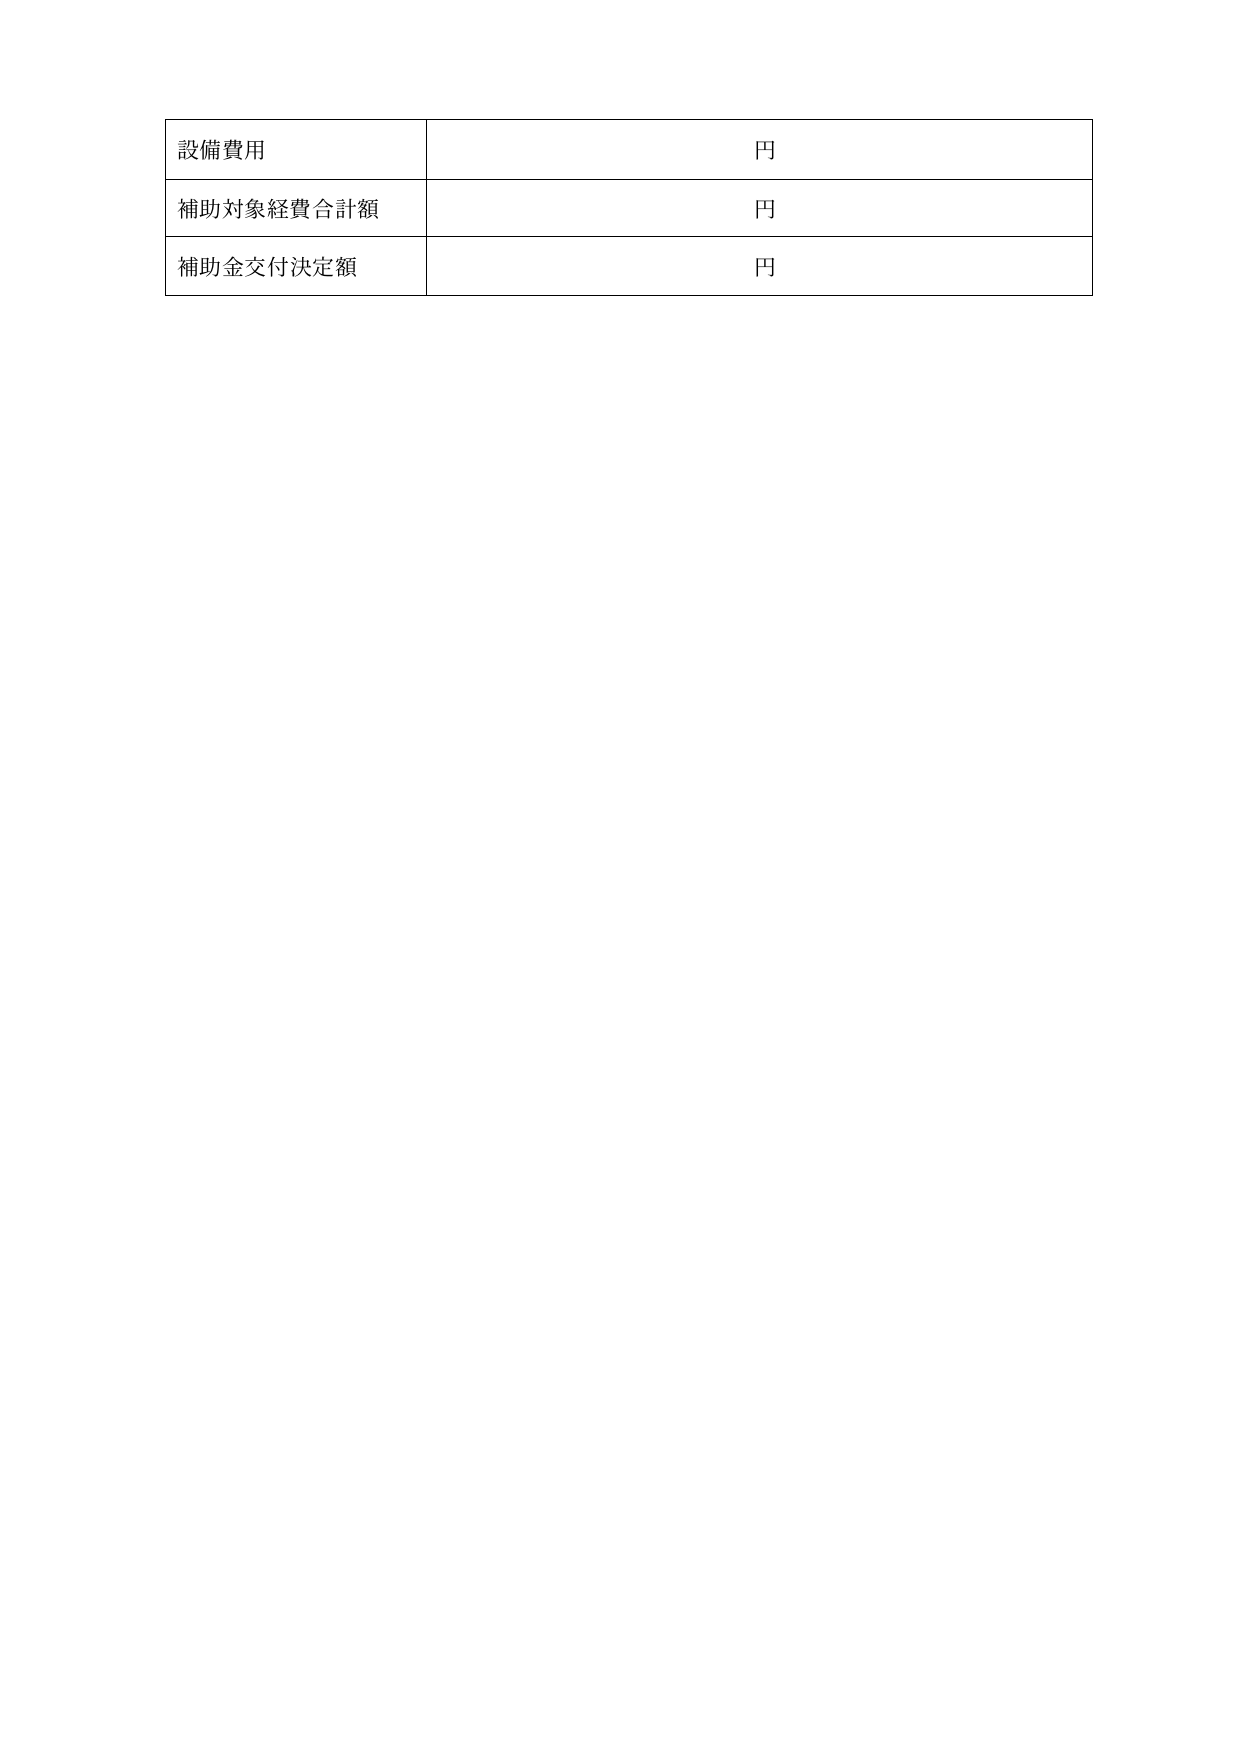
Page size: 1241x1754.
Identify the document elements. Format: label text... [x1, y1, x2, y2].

table_cell 円 [427, 237, 1092, 294]
table_cell 補助金交付決定額 [166, 237, 426, 294]
table_cell 設備費用 [166, 120, 426, 179]
table_cell 円 [427, 180, 1092, 236]
table_cell 円 [427, 120, 1092, 179]
table_cell 補助対象経費合計額 [166, 180, 426, 236]
